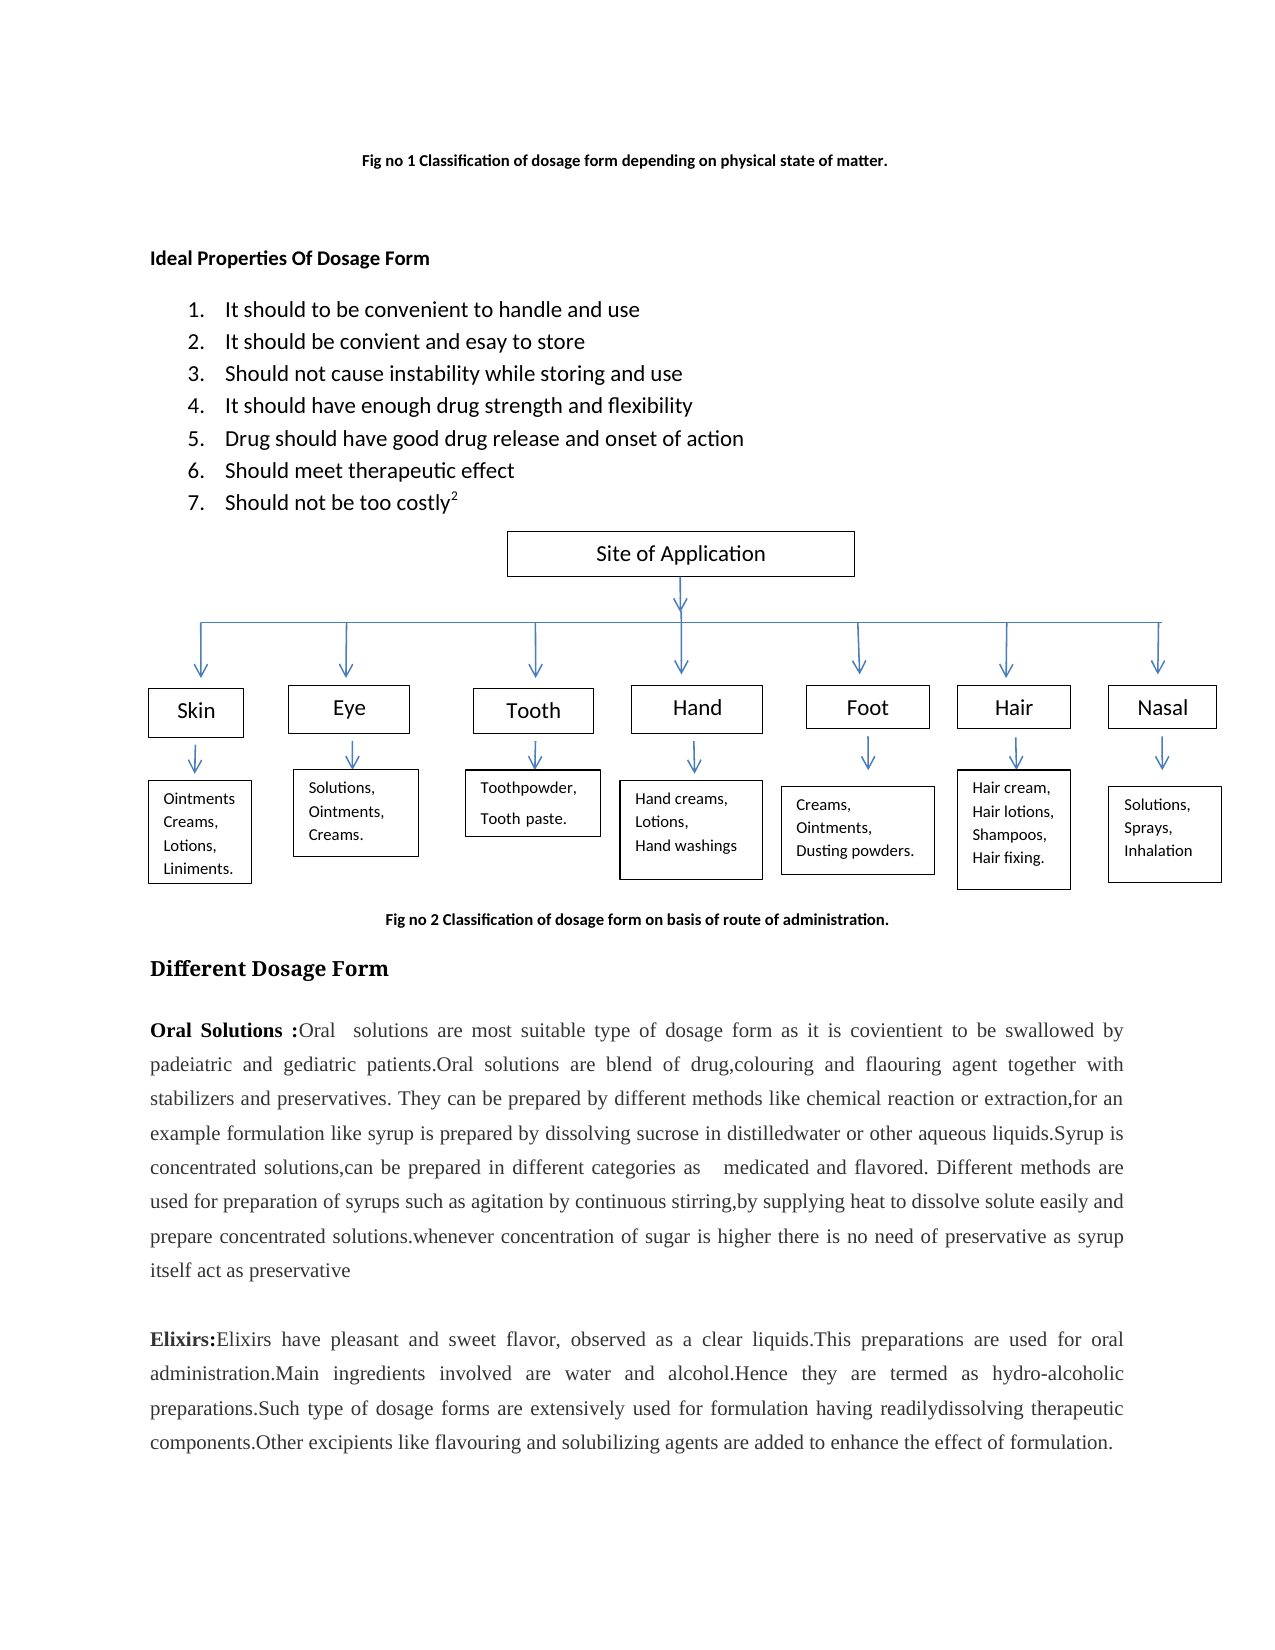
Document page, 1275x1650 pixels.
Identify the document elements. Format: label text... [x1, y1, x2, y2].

list Should not cause instability while storing and use [187, 359, 1125, 387]
text Fig no 1 Classification of dosage form depending on physical state of matter. [150, 150, 1125, 170]
text Elixirs:Elixirs have pleasant and sweet flavor, observed as a clear liquids.This preparations are used for oral administration.Main ingredients involved are water and alcohol.Hence they are termed as hydro-alcoholic preparations.Such type of dosage forms are extensively used for formulation having readilydissolving therapeutic components.Other excipients like flavouring and solubilizing agents are added to enhance the effect of formulation. [150, 1317, 1125, 1454]
list Should meet therapeutic effect [187, 456, 1125, 484]
text Different Dosage Form [150, 954, 1125, 982]
list It should have enough drug strength and flexibility [187, 391, 1125, 419]
list Drug should have good drug release and onset of action [187, 424, 1125, 452]
text Oral Solutions :Oral solutions are most suitable type of dosage form as it is covientient to be swallowed by padeiatric and gediatric patients.Oral solutions are blend of drug,colouring and flaouring agent together with stabilizers and preservatives. They can be prepared by different methods like chemical reaction or extraction,for an example formulation like syrup is prepared by dissolving sucrose in distilledwater or other aqueous liquids.Syrup is concentrated solutions,can be prepared in different categories as medicated and flavored. Different methods are used for preparation of syrups such as agitation by continuous stirring,by supplying heat to dissolve solute easily and prepare concentrated solutions.whenever concentration of sugar is higher there is no need of preservative as syrup itself act as preservative [150, 1007, 1125, 1282]
list It should be convient and esay to store [187, 327, 1125, 355]
text Ideal Properties Of Dosage Form [150, 245, 1125, 270]
text Fig no 2 Classification of dosage form on basis of route of administration. [150, 909, 1125, 930]
list It should to be convenient to handle and use [187, 295, 1125, 323]
list Should not be too costly2 [187, 488, 1125, 516]
